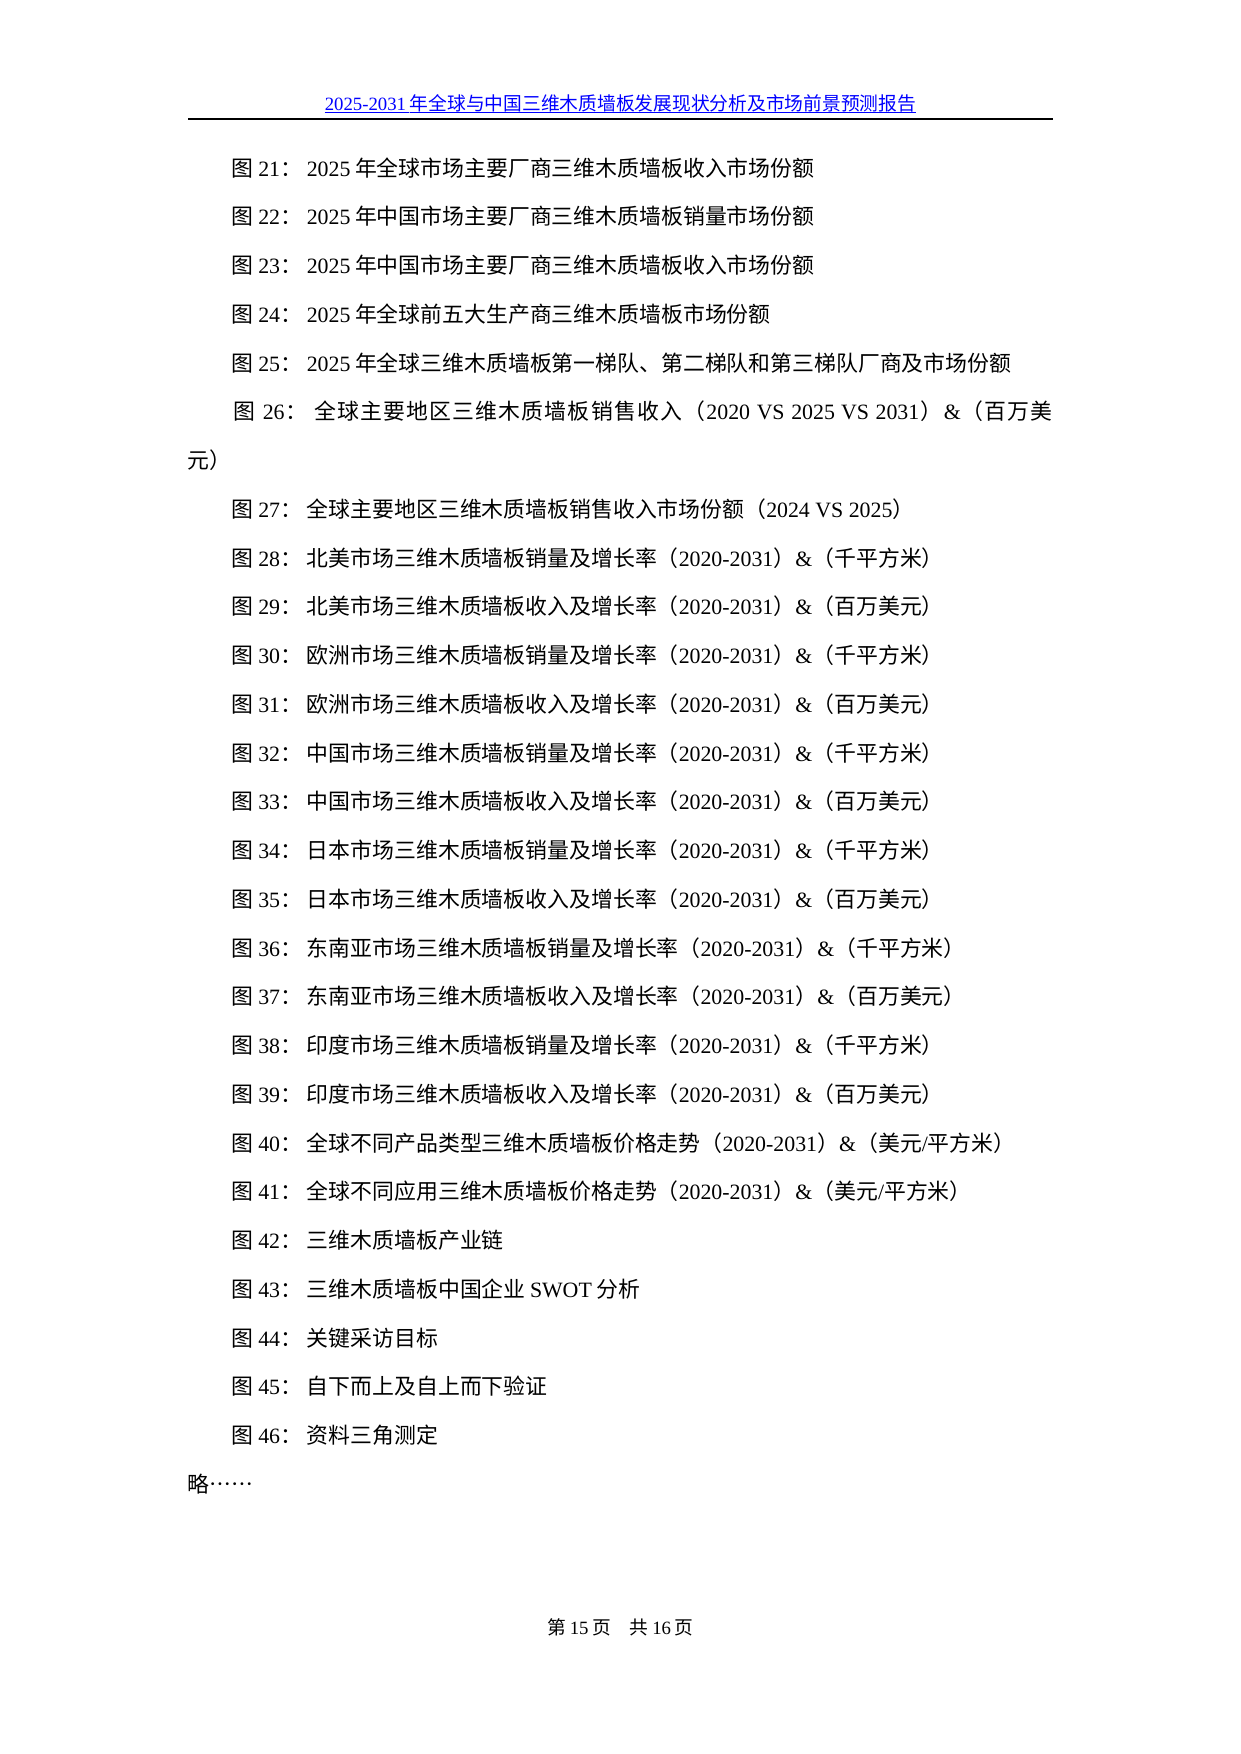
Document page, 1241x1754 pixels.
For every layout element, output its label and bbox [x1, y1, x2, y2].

text [187, 150, 1053, 1499]
